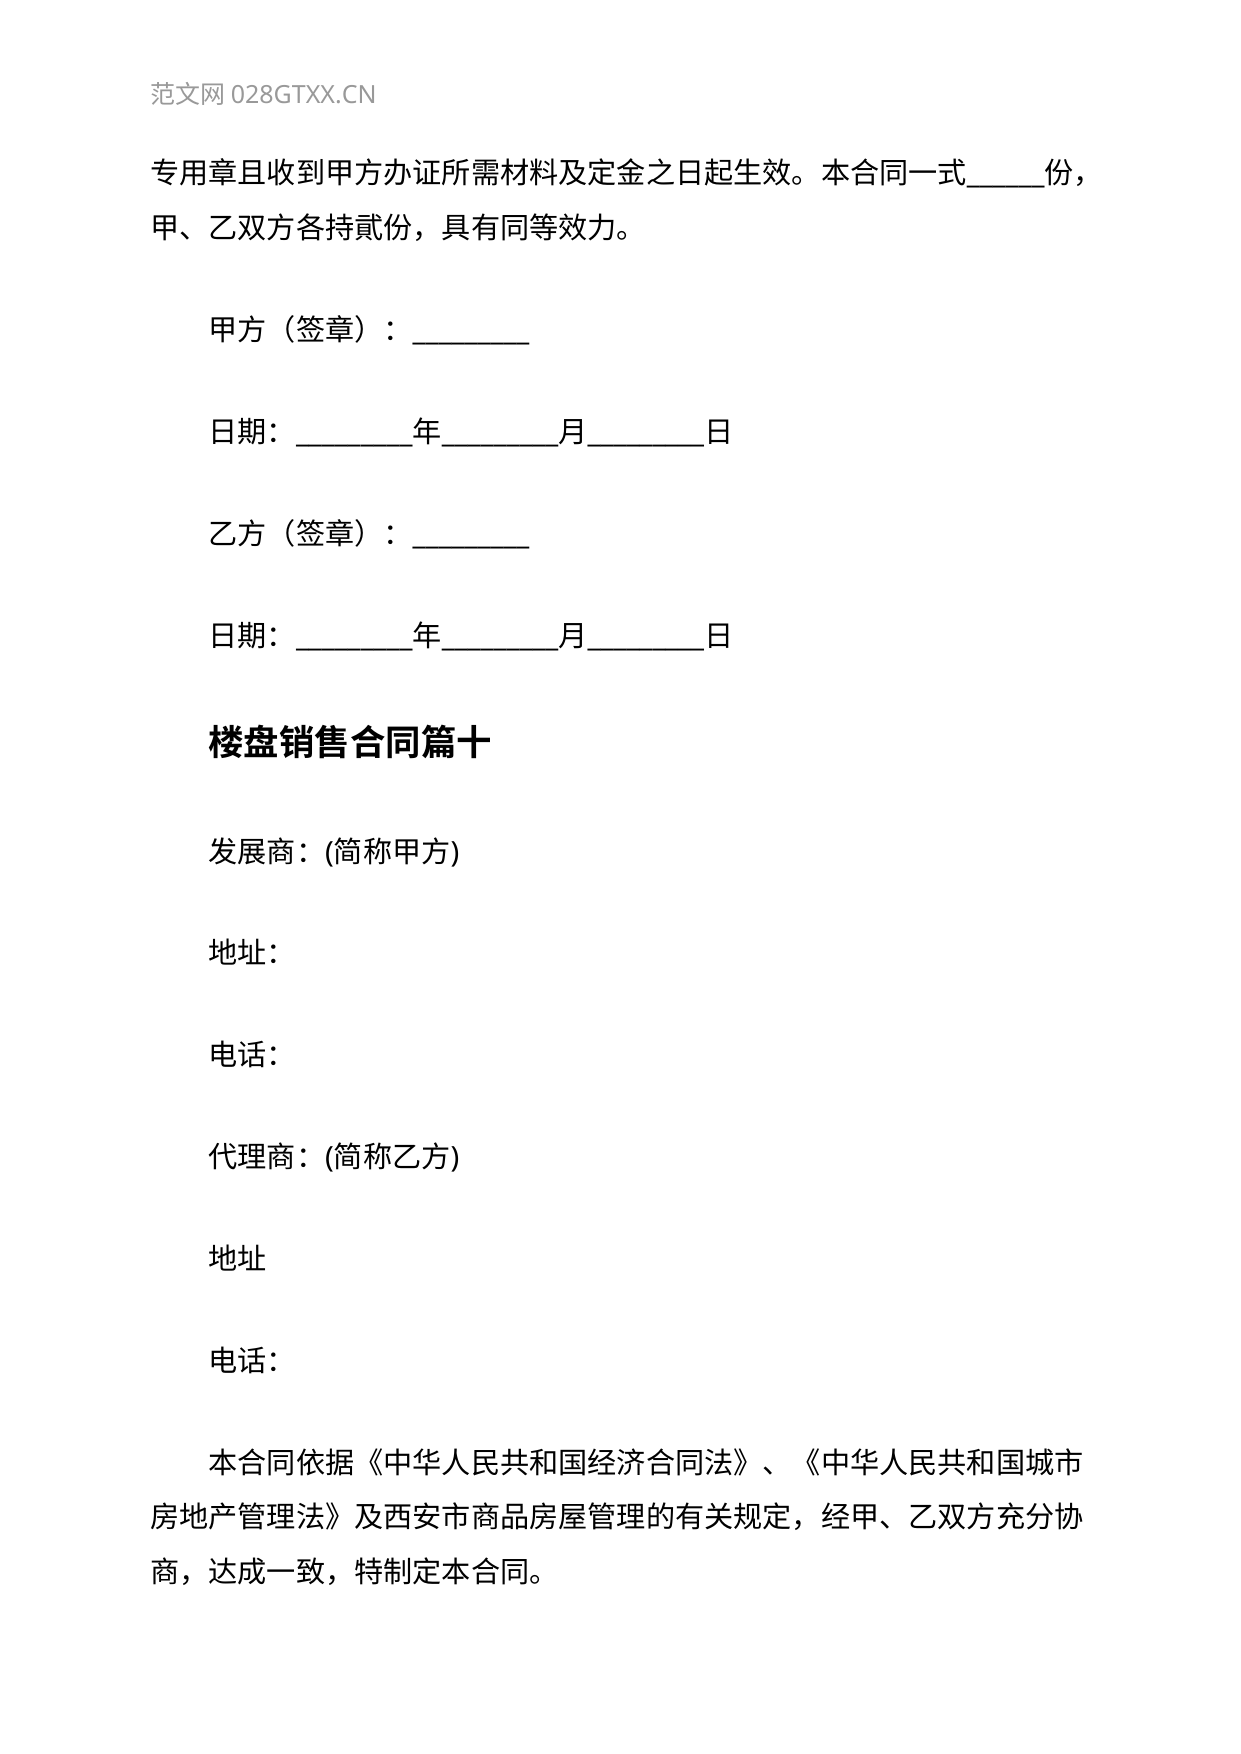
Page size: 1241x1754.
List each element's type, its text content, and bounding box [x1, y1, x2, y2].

text 电话： [150, 1032, 1090, 1074]
text 日期：_________年_________月_________日 [150, 409, 1090, 451]
text 地址 [150, 1236, 1090, 1278]
text 楼盘销售合同篇十 [150, 715, 1090, 766]
text 地址： [150, 930, 1090, 972]
text 发展商：(简称甲方) [150, 828, 1090, 871]
text 电话： [150, 1337, 1090, 1380]
text 甲方（签章）：_________ [150, 307, 1090, 349]
text 日期：_________年_________月_________日 [150, 613, 1090, 655]
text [150, 150, 1090, 247]
text 代理商：(简称乙方) [150, 1134, 1090, 1176]
text 乙方（签章）：_________ [150, 511, 1090, 553]
text 本合同依据《中华人民共和国经济合同法》、《中华人民共和国城市房地产管理法》及西安市商品房屋管理的有关规定，经甲、乙双方充分协商，达成一致，特制定本合同。 [150, 1439, 1090, 1591]
